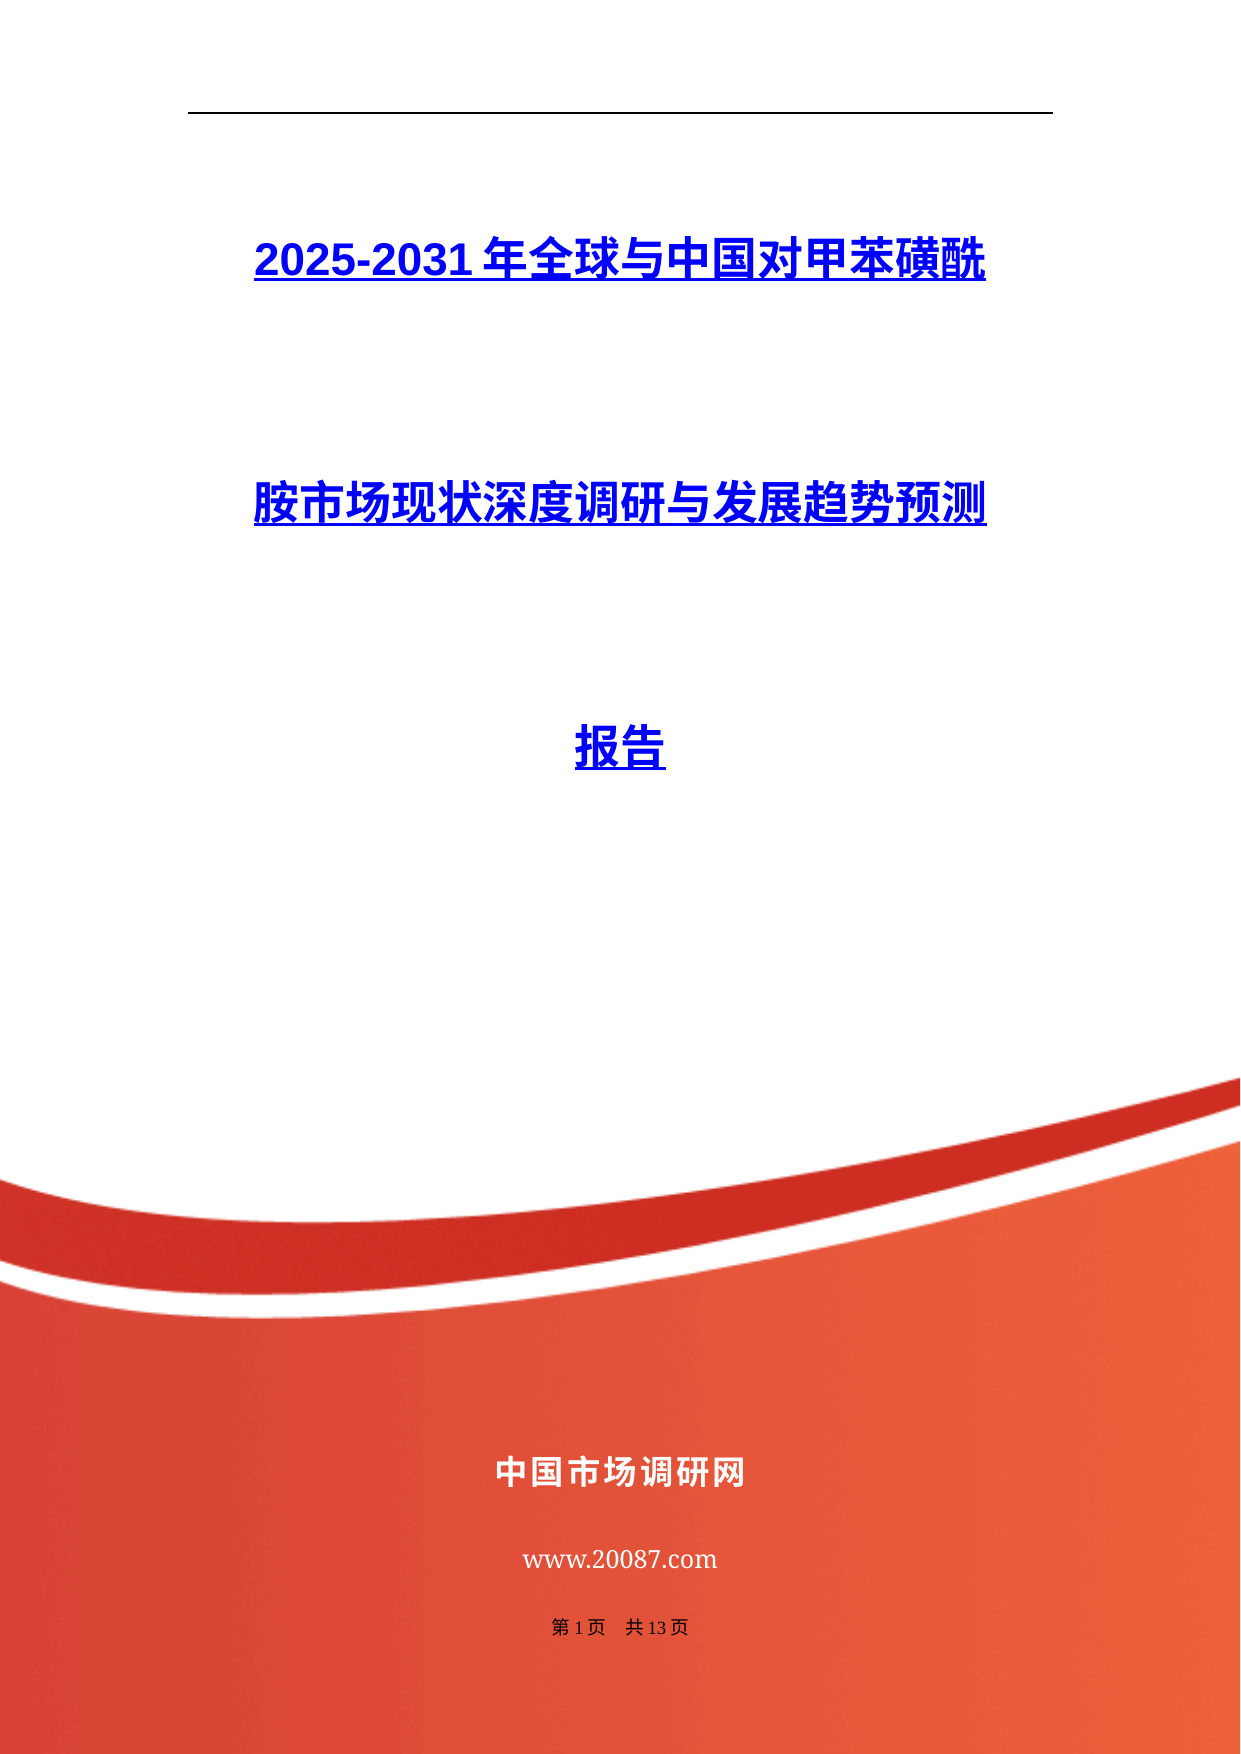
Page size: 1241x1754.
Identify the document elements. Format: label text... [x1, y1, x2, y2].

table_header 2025-2031年全球与中国对甲苯磺酰胺市场现状深度调研与发展趋势预测报告 [188, 207, 1053, 871]
text www.20087.com [187, 1526, 1053, 1591]
picture [0, 1006, 1241, 1754]
subtitle 中国市场调研网 [187, 1437, 1053, 1502]
